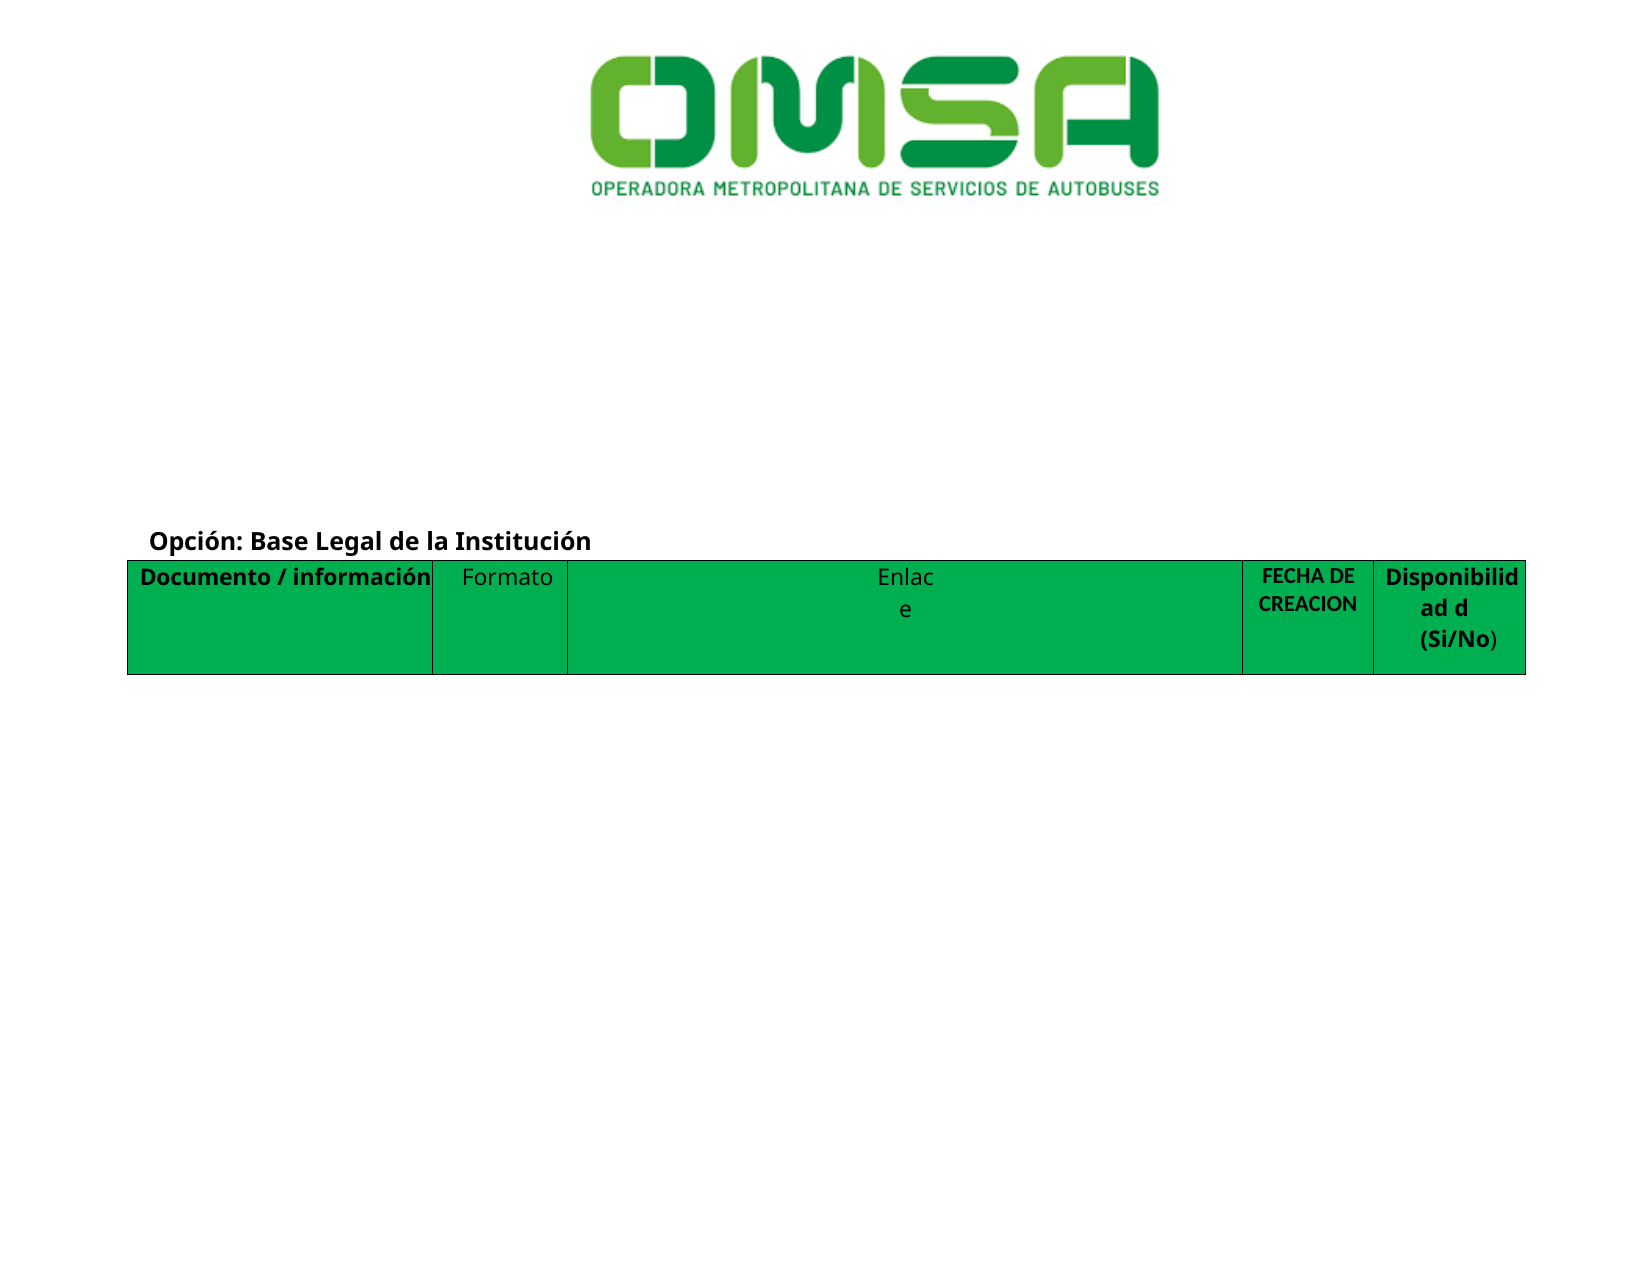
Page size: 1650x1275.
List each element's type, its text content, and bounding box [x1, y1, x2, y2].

table_header FECHA DE CREACION [1243, 561, 1373, 674]
picture [552, 32, 1198, 224]
table_header Disponibilidad d (Si/No) [1374, 561, 1525, 674]
table_header Documento / información [128, 561, 432, 674]
table_header Enlace [568, 561, 1242, 674]
table_header Formato [433, 561, 567, 674]
text Opción: Base Legal de la Institución [148, 523, 1587, 557]
